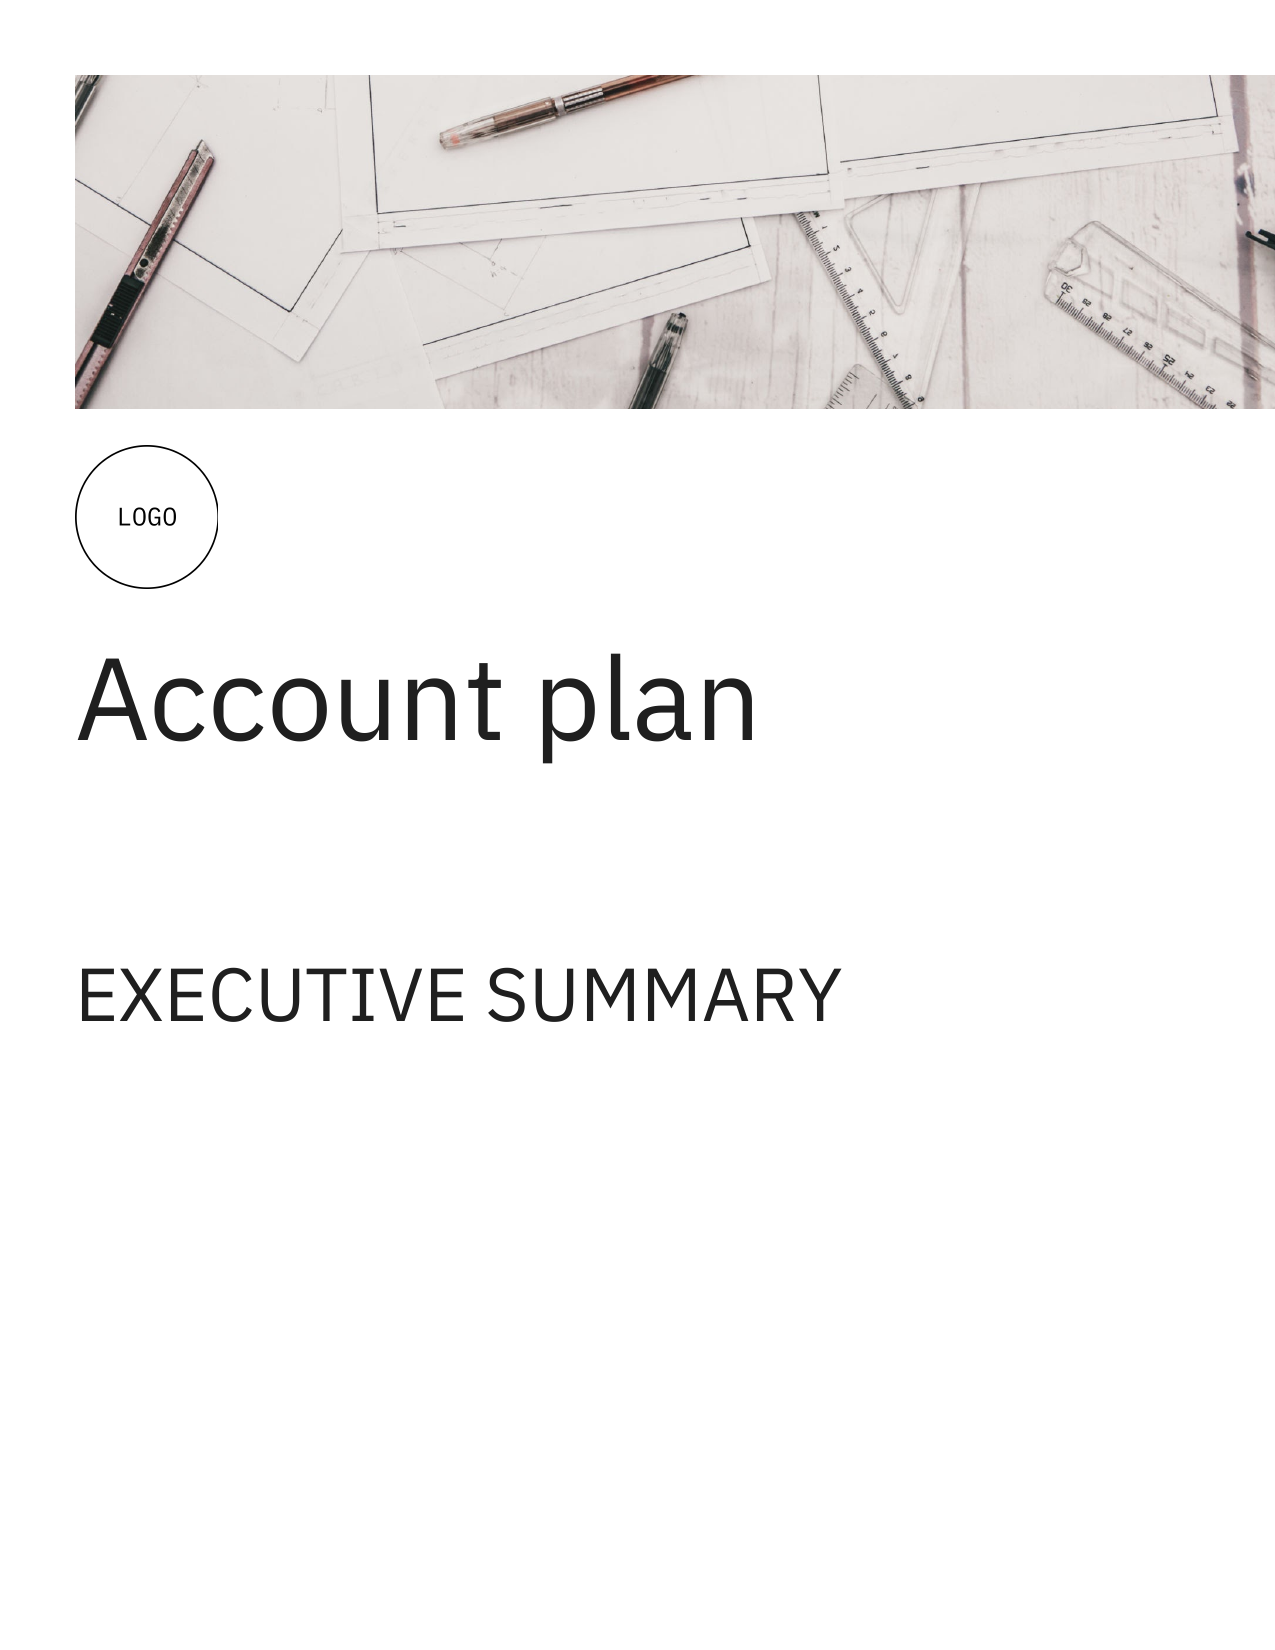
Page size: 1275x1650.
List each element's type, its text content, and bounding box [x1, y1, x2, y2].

title Account plan [75, 621, 934, 773]
picture [75, 445, 218, 589]
subtitle EXECUTIVE SUMMARY [75, 945, 934, 1042]
picture [75, 75, 1275, 409]
